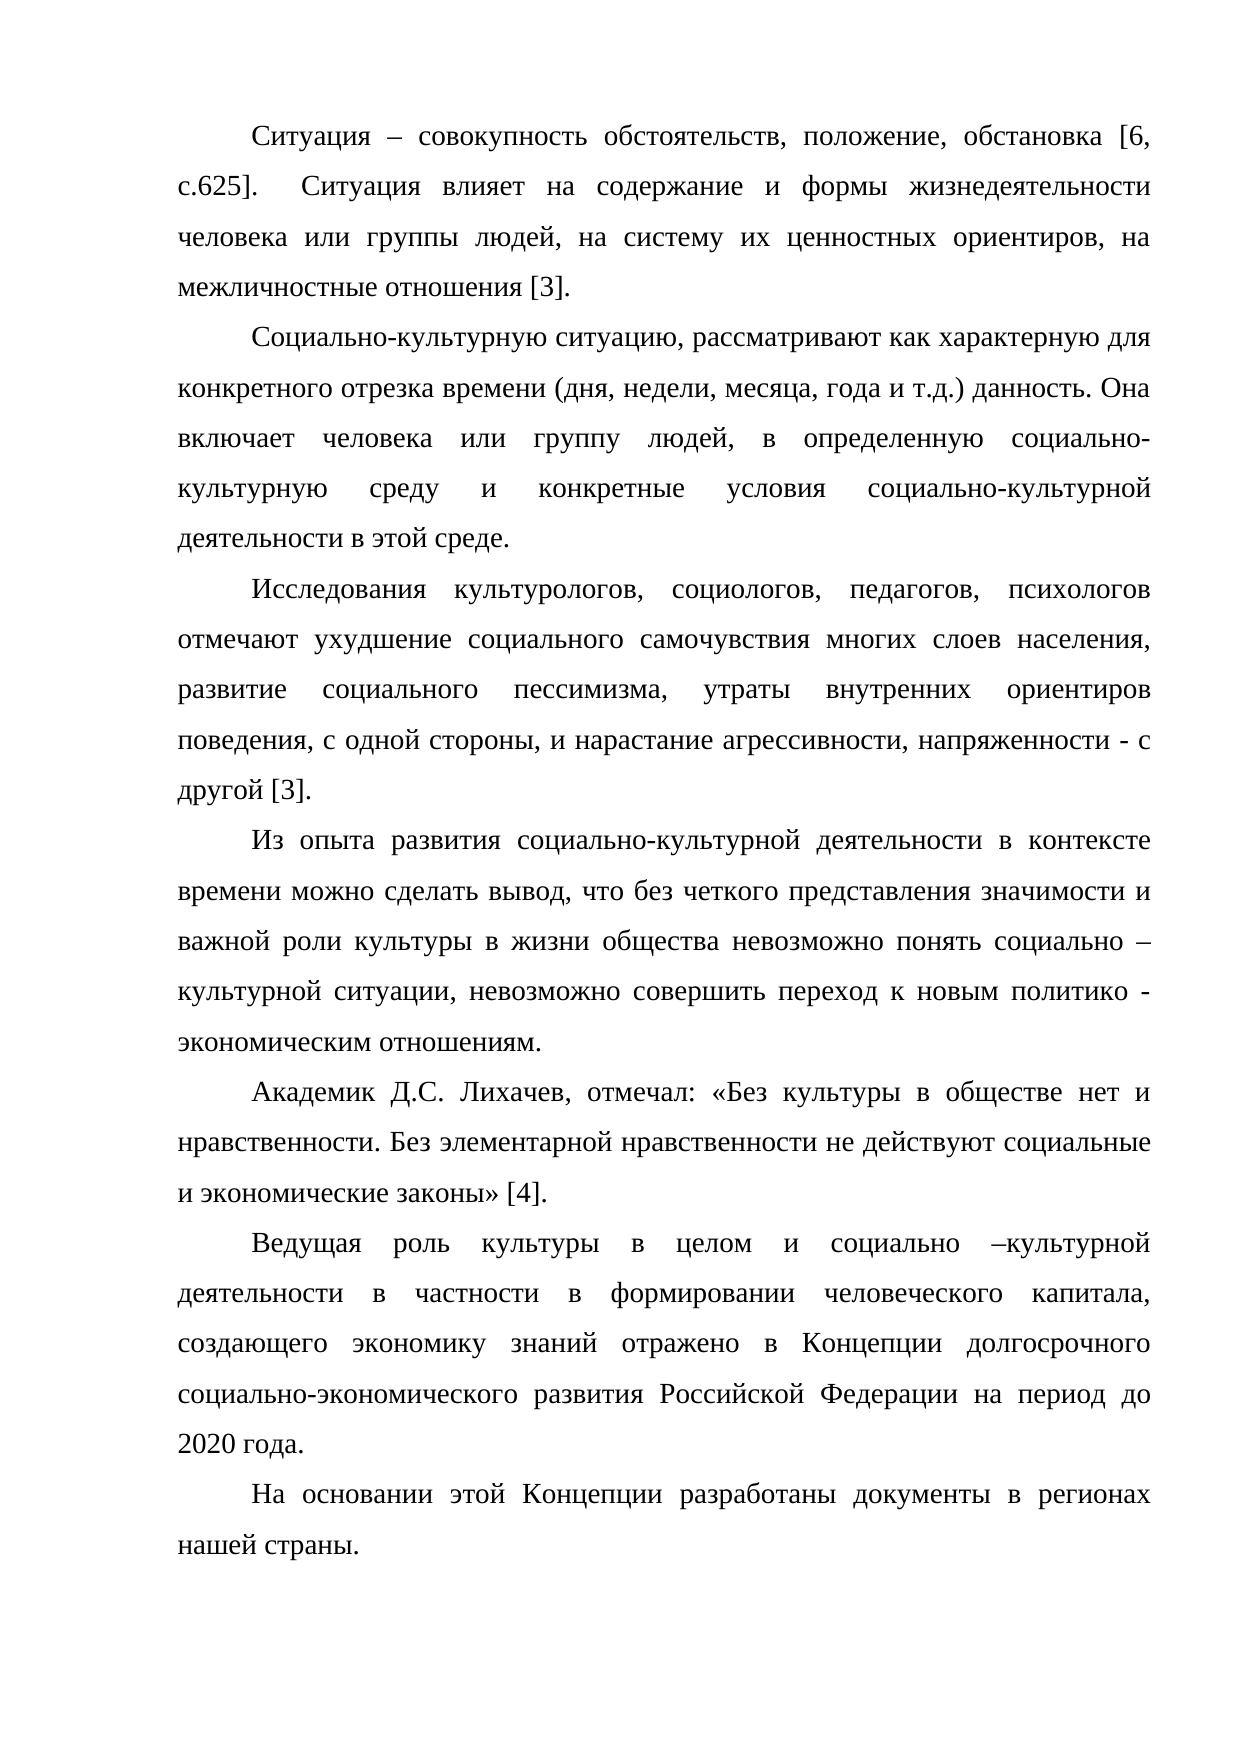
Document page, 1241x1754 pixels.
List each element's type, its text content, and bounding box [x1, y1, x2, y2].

text Из опыта развития социально-культурной деятельности в контексте времени можно сделать вывод, что без четкого представления значимости и важной роли культуры в жизни общества невозможно понять социально –культурной ситуации, невозможно совершить переход к новым политико - экономическим отношениям. [177, 822, 1152, 1057]
text Ведущая роль культуры в целом и социально –культурной деятельности в частности в формировании человеческого капитала, создающего экономику знаний отражено в Концепции долгосрочного социально-экономического развития Российской Федерации на период до 2020 года. [177, 1225, 1152, 1460]
text Ситуация – совокупность обстоятельств, положение, обстановка [6, с.625]. Ситуация влияет на содержание и формы жизнедеятельности человека или группы людей, на систему их ценностных ориентиров, на межличностные отношения [3]. [177, 118, 1152, 303]
text Исследования культурологов, социологов, педагогов, психологов отмечают ухудшение социального самочувствия многих слоев населения, развитие социального пессимизма, утраты внутренних ориентиров поведения, с одной стороны, и нарастание агрессивности, напряженности - с другой [3]. [177, 571, 1152, 806]
text На основании этой Концепции разработаны документы в регионах нашей страны. [177, 1477, 1152, 1560]
text Социально-культурную ситуацию, рассматривают как характерную для конкретного отрезка времени (дня, недели, месяца, года и т.д.) данность. Она включает человека или группу людей, в определенную социально-культурную среду и конкретные условия социально-культурной деятельности в этой среде. [177, 319, 1152, 554]
text Академик Д.С. Лихачев, отмечал: «Без культуры в обществе нет и нравственности. Без элементарной нравственности не действуют социальные и экономические законы» [4]. [177, 1074, 1152, 1208]
